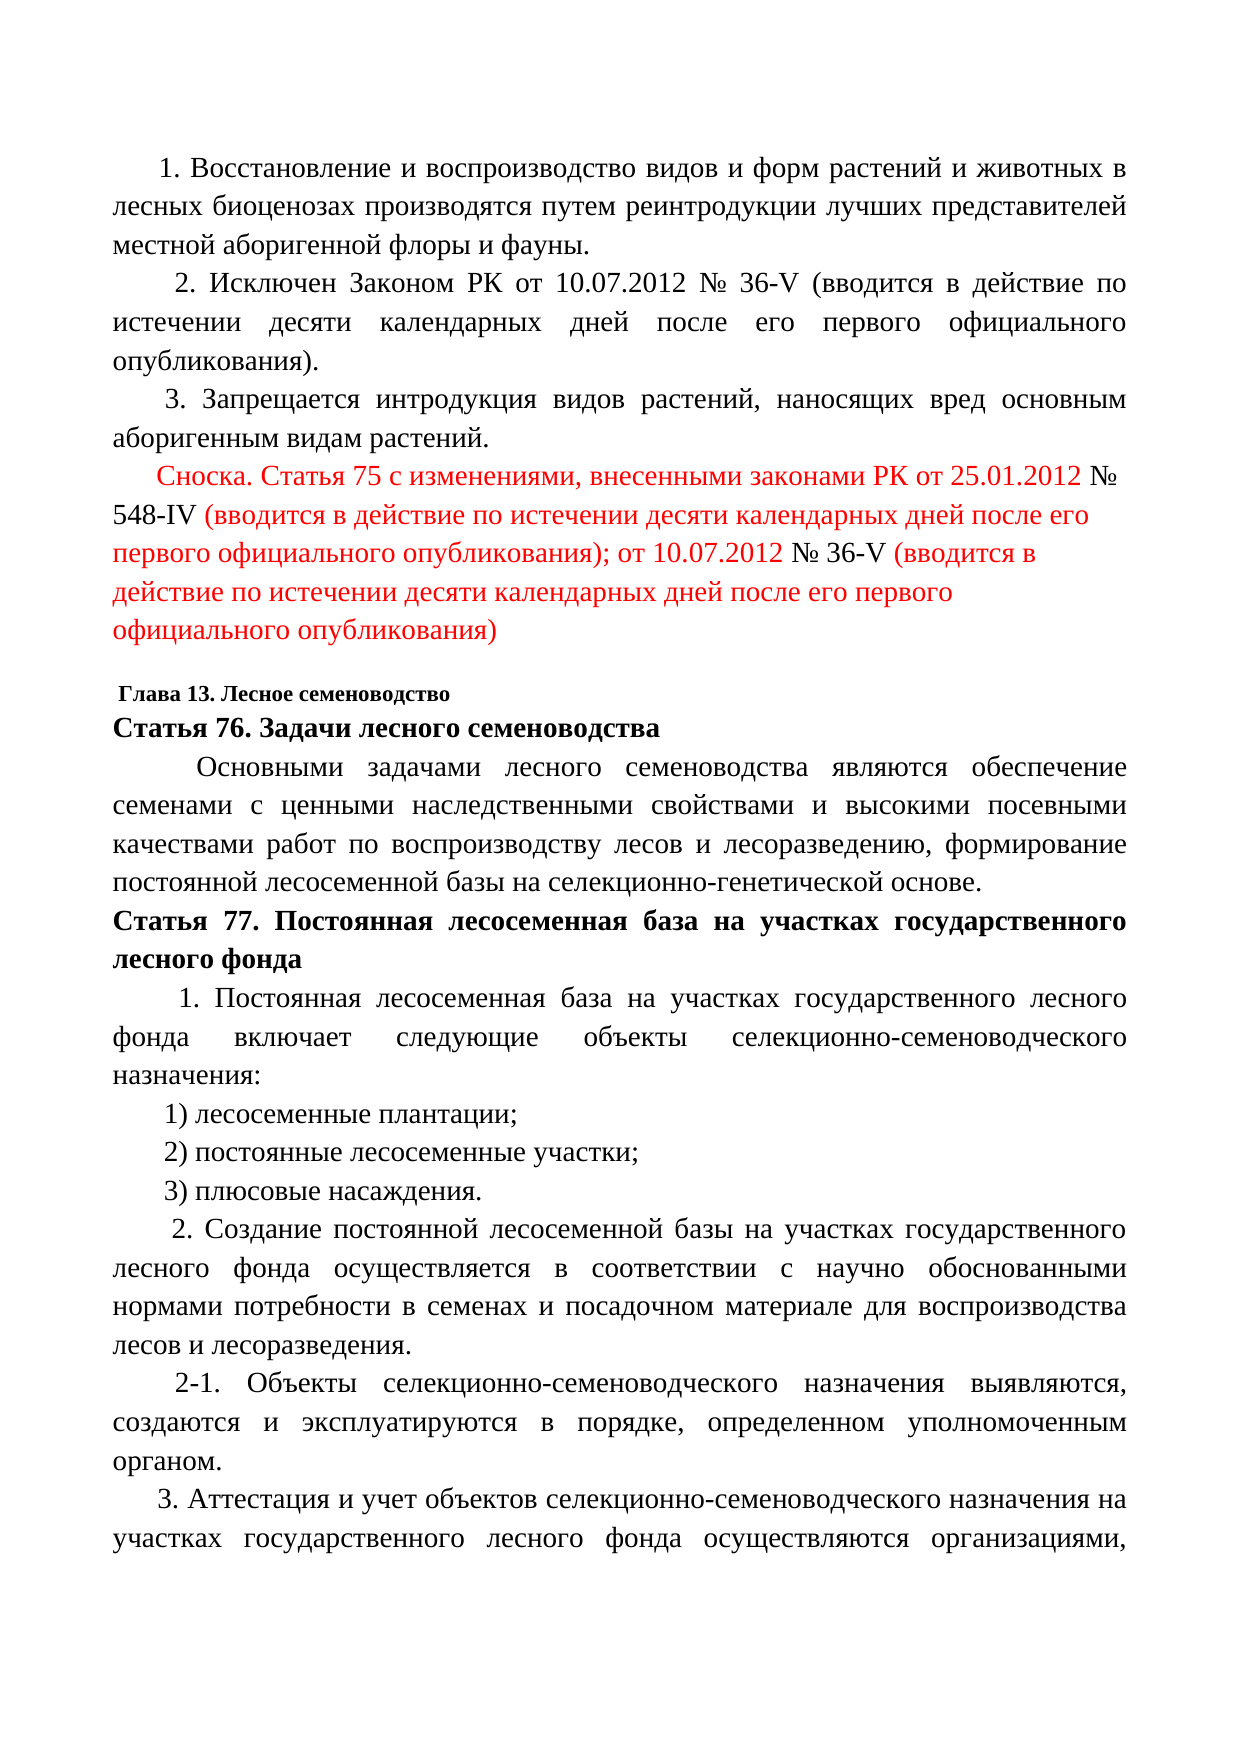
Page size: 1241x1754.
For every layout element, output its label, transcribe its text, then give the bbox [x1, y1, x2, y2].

text 3) плюсовые насаждения. [112, 1173, 1128, 1206]
text 2-1. Объекты селекционно-семеноводческого назначения выявляются, создаются и эксплуатируются в порядке, определенном уполномоченным органом. [112, 1366, 1128, 1476]
text 3. Запрещается интродукция видов растений, наносящих вред основным аборигенным видам растений. [112, 381, 1128, 453]
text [112, 1481, 1128, 1553]
text 1. Восстановление и воспроизводство видов и форм растений и животных в лесных биоценозах производятся путем реинтродукции лучших представителей местной аборигенной флоры и фауны. [112, 150, 1128, 261]
text 2) постоянные лесосеменные участки; [112, 1134, 1128, 1168]
text Основными задачами лесного семеноводства являются обеспечение семенами с ценными наследственными свойствами и высокими посевными качествами работ по воспроизводству лесов и лесоразведению, формирование постоянной лесосеменной базы на селекционно-генетической основе. [112, 749, 1128, 898]
text Статья 76. Задачи лесного семеноводства [112, 710, 1128, 744]
text 1) лесосеменные плантации; [112, 1096, 1128, 1129]
text 2. Исключен Законом РК от 10.07.2012 № 36-V (вводится в действие по истечении десяти календарных дней после его первого официального опубликования). [112, 266, 1128, 376]
text Статья 77. Постоянная лесосеменная база на участках государственного лесного фонда [112, 903, 1128, 975]
text Сноска. Статья 75 с изменениями, внесенными законами РК от 25.01.2012 № 548-IV (вводится в действие по истечении десяти календарных дней после его первого официального опубликования); от 10.07.2012 № 36-V (вводится в действие по истечении десяти календарных дней после его первого официального опубликования) [112, 458, 1128, 676]
text 2. Создание постоянной лесосеменной базы на участках государственного лесного фонда осуществляется в соответствии с научно обоснованными нормами потребности в семенах и посадочном материале для воспроизводства лесов и лесоразведения. [112, 1211, 1128, 1361]
text 1. Постоянная лесосеменная база на участках государственного лесного фонда включает следующие объекты селекционно-семеноводческого назначения: [112, 980, 1128, 1091]
text Глава 13. Лесное семеноводство [112, 680, 1128, 706]
